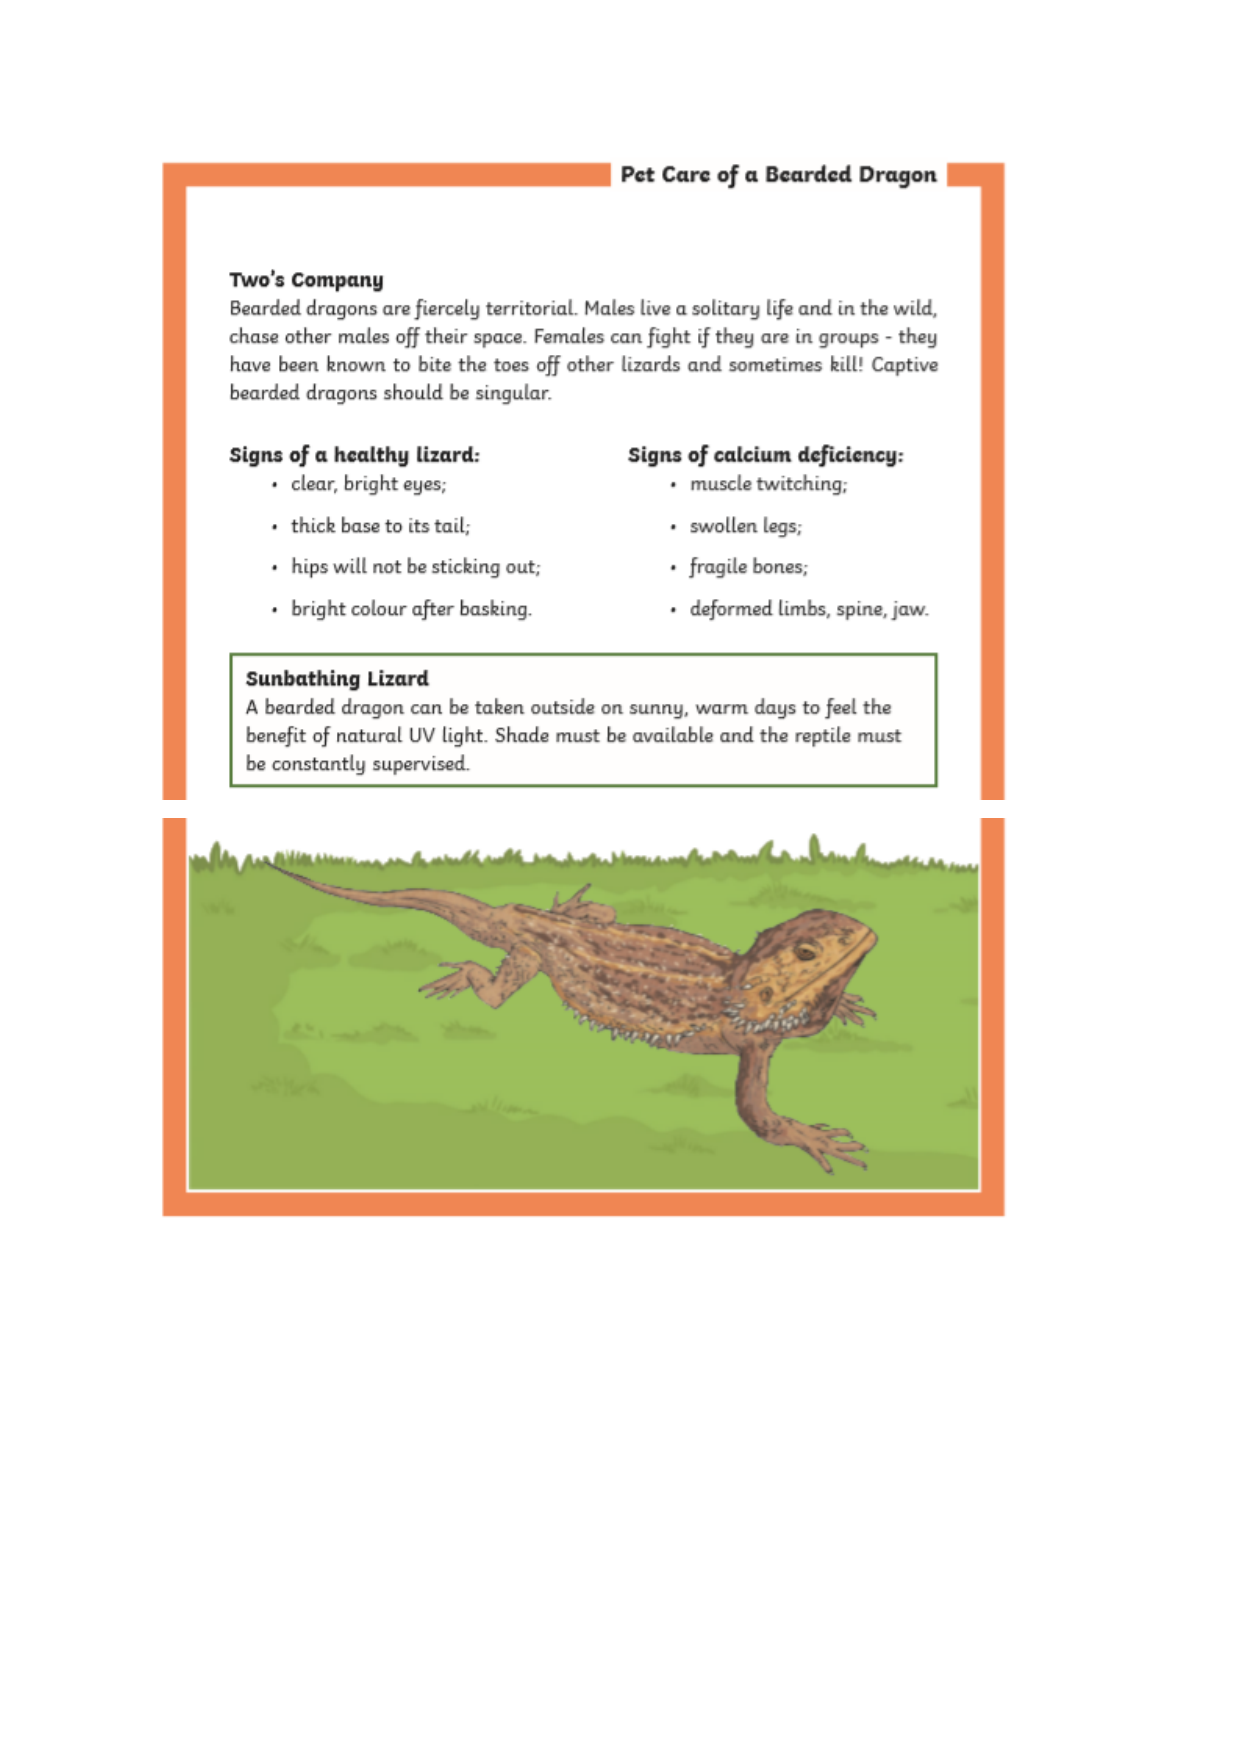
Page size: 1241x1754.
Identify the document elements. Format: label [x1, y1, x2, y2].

picture [150, 818, 1019, 1221]
picture [150, 150, 1019, 800]
